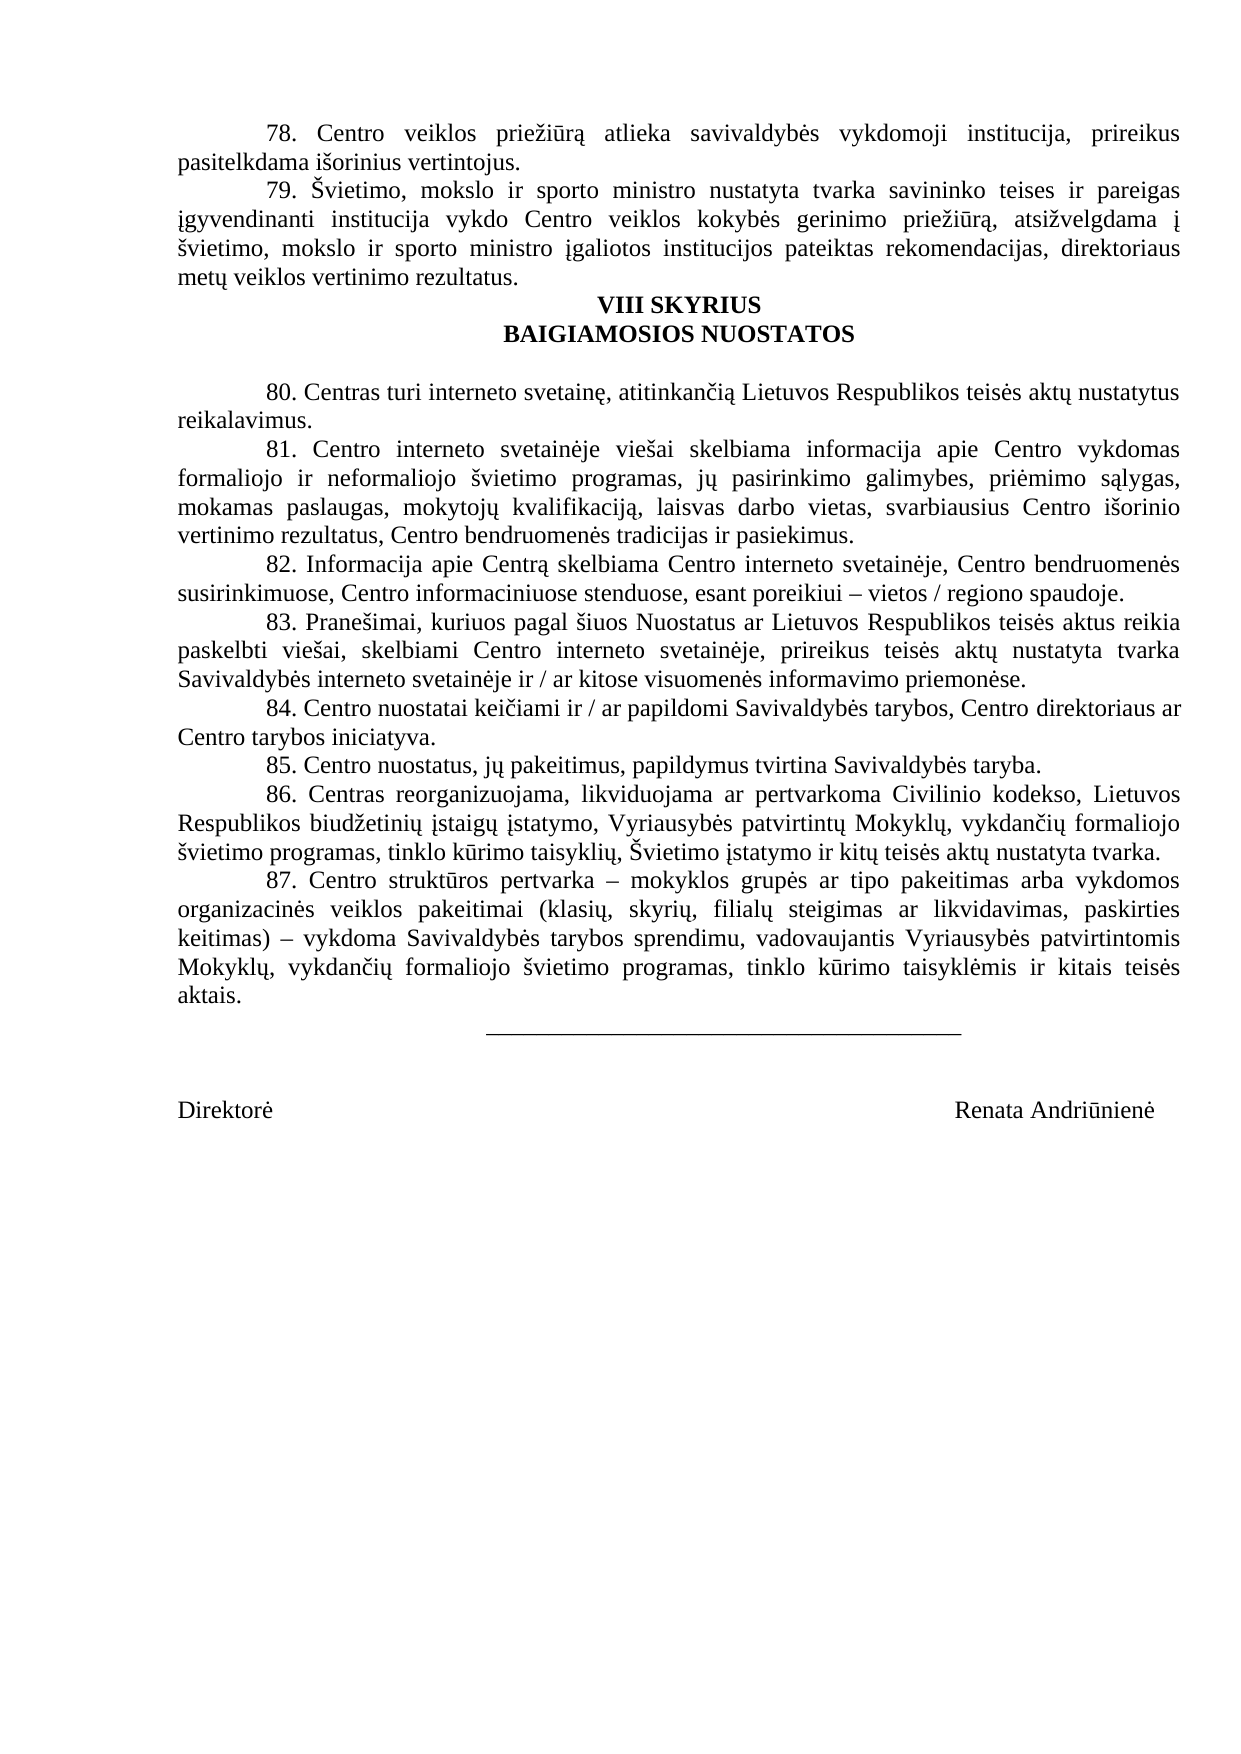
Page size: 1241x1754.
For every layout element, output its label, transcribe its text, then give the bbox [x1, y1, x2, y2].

text VIII SKYRIUS [177, 291, 1181, 319]
text 86. Centras reorganizuojama, likviduojama ar pertvarkoma Civilinio kodekso, Lietuvos Respublikos biudžetinių įstaigų įstatymo, Vyriausybės patvirtintų Mokyklų, vykdančių formaliojo švietimo programas, tinklo kūrimo taisyklių, Švietimo įstatymo ir kitų teisės aktų nustatyta tvarka. [177, 779, 1181, 866]
text 85. Centro nuostatus, jų pakeitimus, papildymus tvirtina Savivaldybės taryba. [177, 751, 1181, 779]
text 87. Centro struktūros pertvarka – mokyklos grupės ar tipo pakeitimas arba vykdomos organizacinės veiklos pakeitimai (klasių, skyrių, filialų steigimas ar likvidavimas, paskirties keitimas) – vykdoma Savivaldybės tarybos sprendimu, vadovaujantis Vyriausybės patvirtintomis Mokyklų, vykdančių formaliojo švietimo programas, tinklo kūrimo taisyklėmis ir kitais teisės aktais. [177, 866, 1181, 1009]
text BAIGIAMOSIOS NUOSTATOS [177, 319, 1181, 348]
text ______________________________________ [177, 1009, 1181, 1038]
text 83. Pranešimai, kuriuos pagal šiuos Nuostatus ar Lietuvos Respublikos teisės aktus reikia paskelbti viešai, skelbiami Centro interneto svetainėje, prireikus teisės aktų nustatyta tvarka Savivaldybės interneto svetainėje ir / ar kitose visuomenės informavimo priemonėse. [177, 607, 1181, 693]
text Direktorė Renata Andriūnienė [177, 1096, 1181, 1124]
text 78. Centro veiklos priežiūrą atlieka savivaldybės vykdomoji institucija, prireikus pasitelkdama išorinius vertintojus. [177, 118, 1181, 176]
text 82. Informacija apie Centrą skelbiama Centro interneto svetainėje, Centro bendruomenės susirinkimuose, Centro informaciniuose stenduose, esant poreikiui – vietos / regiono spaudoje. [177, 549, 1181, 607]
text 80. Centras turi interneto svetainę, atitinkančią Lietuvos Respublikos teisės aktų nustatytus reikalavimus. [177, 377, 1181, 434]
text 79. Švietimo, mokslo ir sporto ministro nustatyta tvarka savininko teises ir pareigas įgyvendinanti institucija vykdo Centro veiklos kokybės gerinimo priežiūrą, atsižvelgdama į švietimo, mokslo ir sporto ministro įgaliotos institucijos pateiktas rekomendacijas, direktoriaus metų veiklos vertinimo rezultatus. [177, 176, 1181, 291]
text 84. Centro nuostatai keičiami ir / ar papildomi Savivaldybės tarybos, Centro direktoriaus ar Centro tarybos iniciatyva. [177, 693, 1181, 751]
text 81. Centro interneto svetainėje viešai skelbiama informacija apie Centro vykdomas formaliojo ir neformaliojo švietimo programas, jų pasirinkimo galimybes, priėmimo sąlygas, mokamas paslaugas, mokytojų kvalifikaciją, laisvas darbo vietas, svarbiausius Centro išorinio vertinimo rezultatus, Centro bendruomenės tradicijas ir pasiekimus. [177, 434, 1181, 549]
